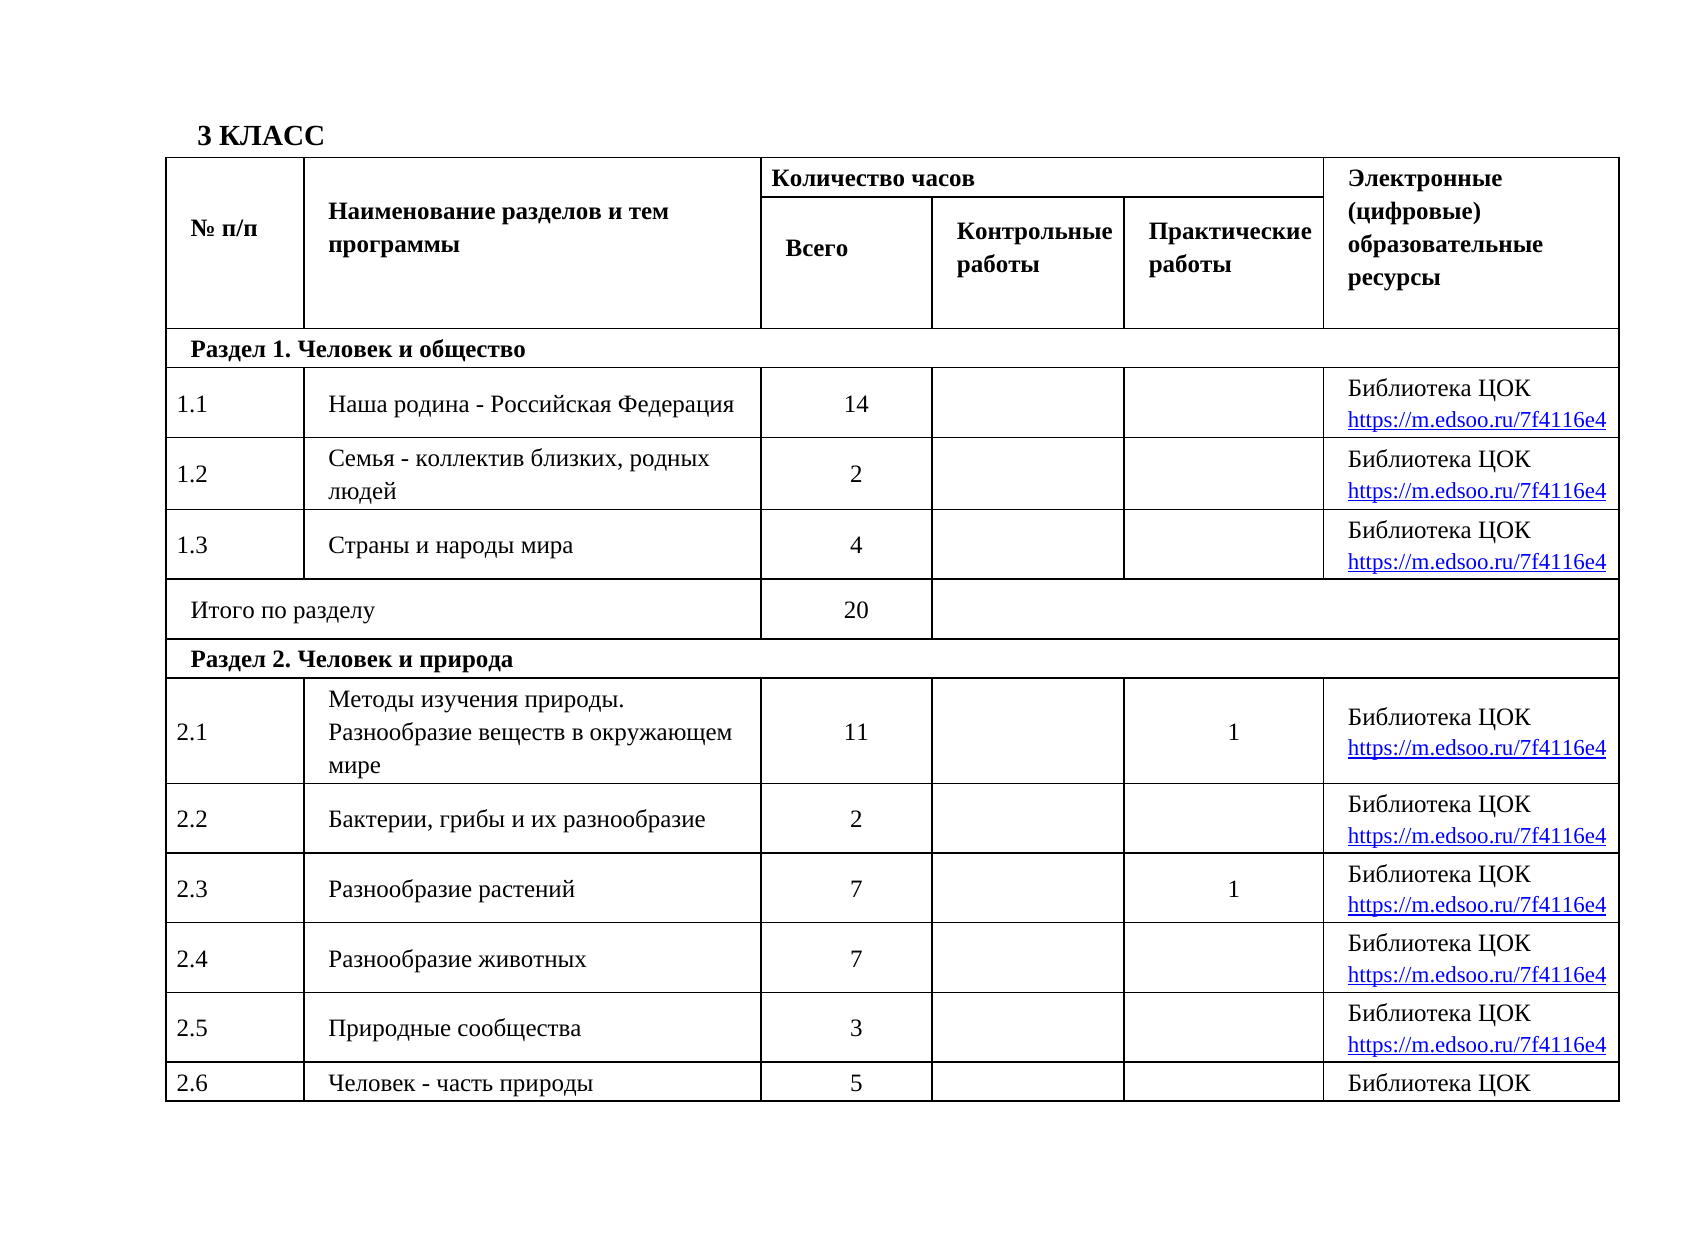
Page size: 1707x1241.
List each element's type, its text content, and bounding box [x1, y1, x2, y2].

table_cell 3 [762, 993, 931, 1061]
table_cell 1.1 [167, 368, 303, 436]
table_cell 2.1 [167, 679, 303, 783]
table_cell 2.3 [167, 854, 303, 922]
table_cell [933, 1063, 1123, 1100]
table_cell [933, 923, 1123, 991]
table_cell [1324, 1063, 1618, 1100]
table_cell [1324, 923, 1618, 991]
table_cell 7 [762, 854, 931, 922]
table_cell Природные сообщества [305, 993, 760, 1061]
table_cell Библиотека ЦОК https://m.edsoo.ru/7f4116e4 [1324, 510, 1618, 578]
text 3 КЛАСС [190, 118, 1618, 152]
table_cell Страны и народы мира [305, 510, 760, 578]
table_cell [1125, 438, 1323, 509]
table_cell 2.6 [167, 1063, 303, 1100]
table_cell Библиотека ЦОК https://m.edsoo.ru/7f4116e4 [1324, 438, 1618, 509]
table_cell [1125, 993, 1323, 1061]
table_cell [933, 368, 1123, 436]
table_cell Методы изучения природы. Разнообразие веществ в окружающем мире [305, 679, 760, 783]
table_cell Наша родина - Российская Федерация [305, 368, 760, 436]
table_cell 1.3 [167, 510, 303, 578]
table_cell [1125, 510, 1323, 578]
table_cell [1125, 1063, 1323, 1100]
table_cell [933, 510, 1123, 578]
table_cell 1 [1125, 679, 1323, 783]
table_cell 2.5 [167, 993, 303, 1061]
table_cell Бактерии, грибы и их разнообразие [305, 784, 760, 852]
table_cell 7 [762, 923, 931, 991]
table_cell Библиотека ЦОК https://m.edsoo.ru/7f4116e4 [1324, 679, 1618, 783]
table_cell 2 [762, 438, 931, 509]
table_header Количество часов [762, 158, 1323, 196]
table_cell Раздел 2. Человек и природа [167, 640, 1618, 677]
table_cell 2 [762, 784, 931, 852]
table_cell 20 [762, 580, 931, 638]
table_header № п/п [167, 158, 303, 327]
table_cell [1324, 993, 1618, 1061]
table_cell Раздел 1. Человек и общество [167, 329, 1618, 367]
table_cell [933, 438, 1123, 509]
table_cell Библиотека ЦОК https://m.edsoo.ru/7f4116e4 [1324, 368, 1618, 436]
table_cell Практические работы [1125, 198, 1323, 327]
table_cell [1125, 784, 1323, 852]
table_cell 5 [762, 1063, 931, 1100]
table_cell [933, 679, 1123, 783]
table_cell [933, 854, 1123, 922]
table_cell Разнообразие животных [305, 923, 760, 991]
table_cell 1 [1125, 854, 1323, 922]
table_cell Библиотека ЦОК https://m.edsoo.ru/7f4116e4 [1324, 854, 1618, 922]
table_header Наименование разделов и тем программы [305, 158, 760, 327]
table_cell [305, 1063, 760, 1100]
table_cell 4 [762, 510, 931, 578]
table_cell [933, 784, 1123, 852]
table_cell Разнообразие растений [305, 854, 760, 922]
table_cell [1125, 368, 1323, 436]
table_cell [1125, 923, 1323, 991]
table_cell Итого по разделу [167, 580, 760, 638]
table_cell Семья - коллектив близких, родных людей [305, 438, 760, 509]
table_cell [933, 580, 1618, 638]
table_cell 2.2 [167, 784, 303, 852]
table_header Электронные (цифровые) образовательные ресурсы [1324, 158, 1618, 327]
table_cell 14 [762, 368, 931, 436]
table_cell Контрольные работы [933, 198, 1123, 327]
table_cell Библиотека ЦОК https://m.edsoo.ru/7f4116e4 [1324, 784, 1618, 852]
table_cell Всего [762, 198, 931, 327]
table_cell 11 [762, 679, 931, 783]
table_cell 1.2 [167, 438, 303, 509]
table_cell [933, 993, 1123, 1061]
table_cell 2.4 [167, 923, 303, 991]
